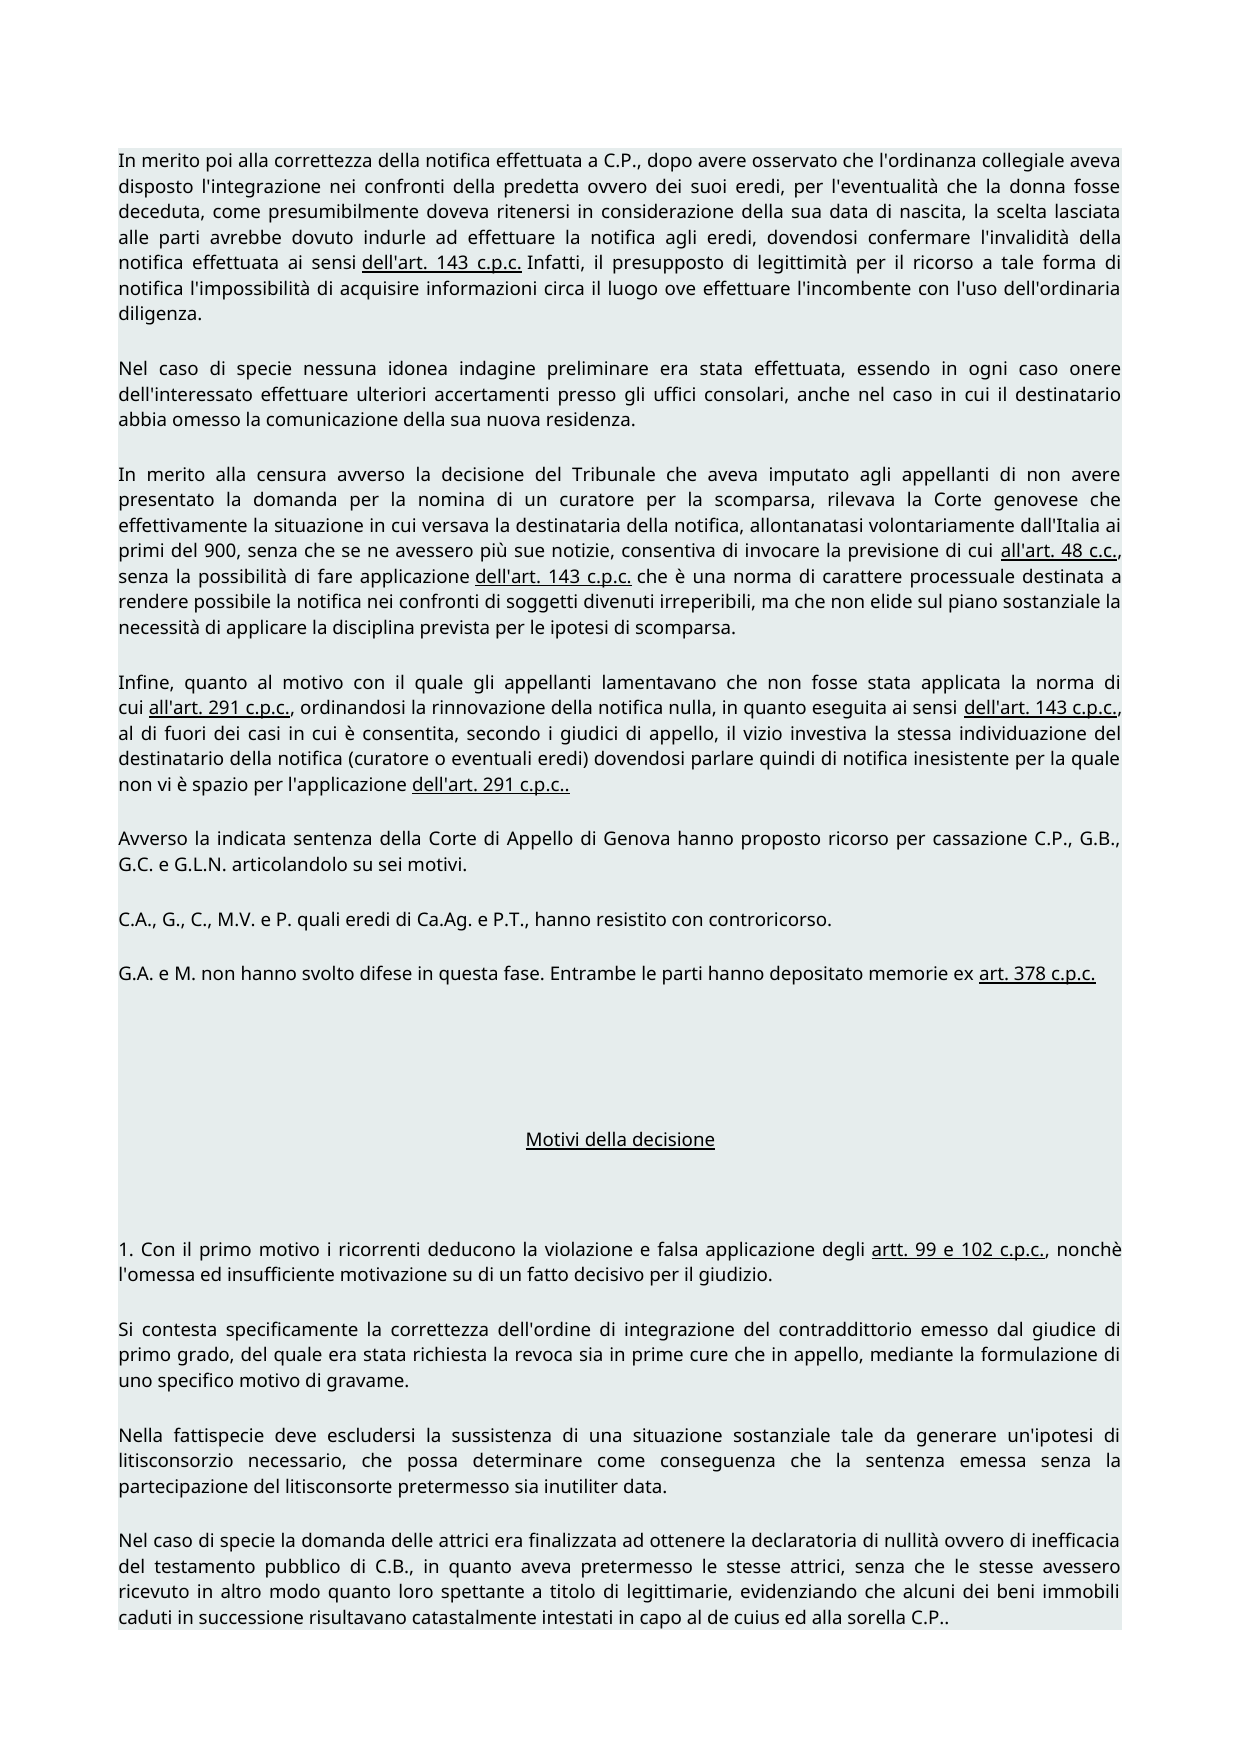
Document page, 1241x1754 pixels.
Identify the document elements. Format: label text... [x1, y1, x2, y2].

text Nel caso di specie la domanda delle attrici era finalizzata ad ottenere la declaratoria di nullità ovvero di inefficacia del testamento pubblico di C.B., in quanto aveva pretermesso le stesse attrici, senza che le stesse avessero ricevuto in altro modo quanto loro spettante a titolo di legittimarie, evidenziando che alcuni dei beni immobili caduti in successione risultavano catastalmente intestati in capo al de cuius ed alla sorella C.P.. [118, 1528, 1122, 1630]
text In merito alla censura avverso la decisione del Tribunale che aveva imputato agli appellanti di non avere presentato la domanda per la nomina di un curatore per la scomparsa, rilevava la Corte genovese che effettivamente la situazione in cui versava la destinataria della notifica, allontanatasi volontariamente dall'Italia ai primi del 900, senza che se ne avessero più sue notizie, consentiva di invocare la previsione di cui all'art. 48 c.c., senza la possibilità di fare applicazione dell'art. 143 c.p.c. che è una norma di carattere processuale destinata a rendere possibile la notifica nei confronti di soggetti divenuti irreperibili, ma che non elide sul piano sostanziale la necessità di applicare la disciplina prevista per le ipotesi di scomparsa. [118, 461, 1122, 640]
text Nel caso di specie nessuna idonea indagine preliminare era stata effettuata, essendo in ogni caso onere dell'interessato effettuare ulteriori accertamenti presso gli uffici consolari, anche nel caso in cui il destinatario abbia omesso la comunicazione della sua nuova residenza. [118, 355, 1122, 432]
text Infine, quanto al motivo con il quale gli appellanti lamentavano che non fosse stata applicata la norma di cui all'art. 291 c.p.c., ordinandosi la rinnovazione della notifica nulla, in quanto eseguita ai sensi dell'art. 143 c.p.c., al di fuori dei casi in cui è consentita, secondo i giudici di appello, il vizio investiva la stessa individuazione del destinatario della notifica (curatore o eventuali eredi) dovendosi parlare quindi di notifica inesistente per la quale non vi è spazio per l'applicazione dell'art. 291 c.p.c.. [118, 669, 1122, 797]
text Nella fattispecie deve escludersi la sussistenza di una situazione sostanziale tale da generare un'ipotesi di litisconsorzio necessario, che possa determinare come conseguenza che la sentenza emessa senza la partecipazione del litisconsorte pretermesso sia inutiliter data. [118, 1422, 1122, 1498]
text G.A. e M. non hanno svolto difese in questa fase. Entrambe le parti hanno depositato memorie ex art. 378 c.p.c. [118, 961, 1122, 986]
text Avverso la indicata sentenza della Corte di Appello di Genova hanno proposto ricorso per cassazione C.P., G.B., G.C. e G.L.N. articolandolo su sei motivi. [118, 826, 1122, 877]
text Si contesta specificamente la correttezza dell'ordine di integrazione del contraddittorio emesso dal giudice di primo grado, del quale era stata richiesta la revoca sia in prime cure che in appello, mediante la formulazione di uno specifico motivo di gravame. [118, 1316, 1122, 1393]
text C.A., G., C., M.V. e P. quali eredi di Ca.Ag. e P.T., hanno resistito con controricorso. [118, 906, 1122, 931]
text In merito poi alla correttezza della notifica effettuata a C.P., dopo avere osservato che l'ordinanza collegiale aveva disposto l'integrazione nei confronti della predetta ovvero dei suoi eredi, per l'eventualità che la donna fosse deceduta, come presumibilmente doveva ritenersi in considerazione della sua data di nascita, la scelta lasciata alle parti avrebbe dovuto indurle ad effettuare la notifica agli eredi, dovendosi confermare l'invalidità della notifica effettuata ai sensi dell'art. 143 c.p.c. Infatti, il presupposto di legittimità per il ricorso a tale forma di notifica l'impossibilità di acquisire informazioni circa il luogo ove effettuare l'incombente con l'uso dell'ordinaria diligenza. [118, 148, 1122, 326]
text 1. Con il primo motivo i ricorrenti deducono la violazione e falsa applicazione degli artt. 99 e 102 c.p.c., nonchè l'omessa ed insufficiente motivazione su di un fatto decisivo per il giudizio. [118, 1236, 1122, 1287]
text Motivi della decisione [118, 1127, 1122, 1152]
